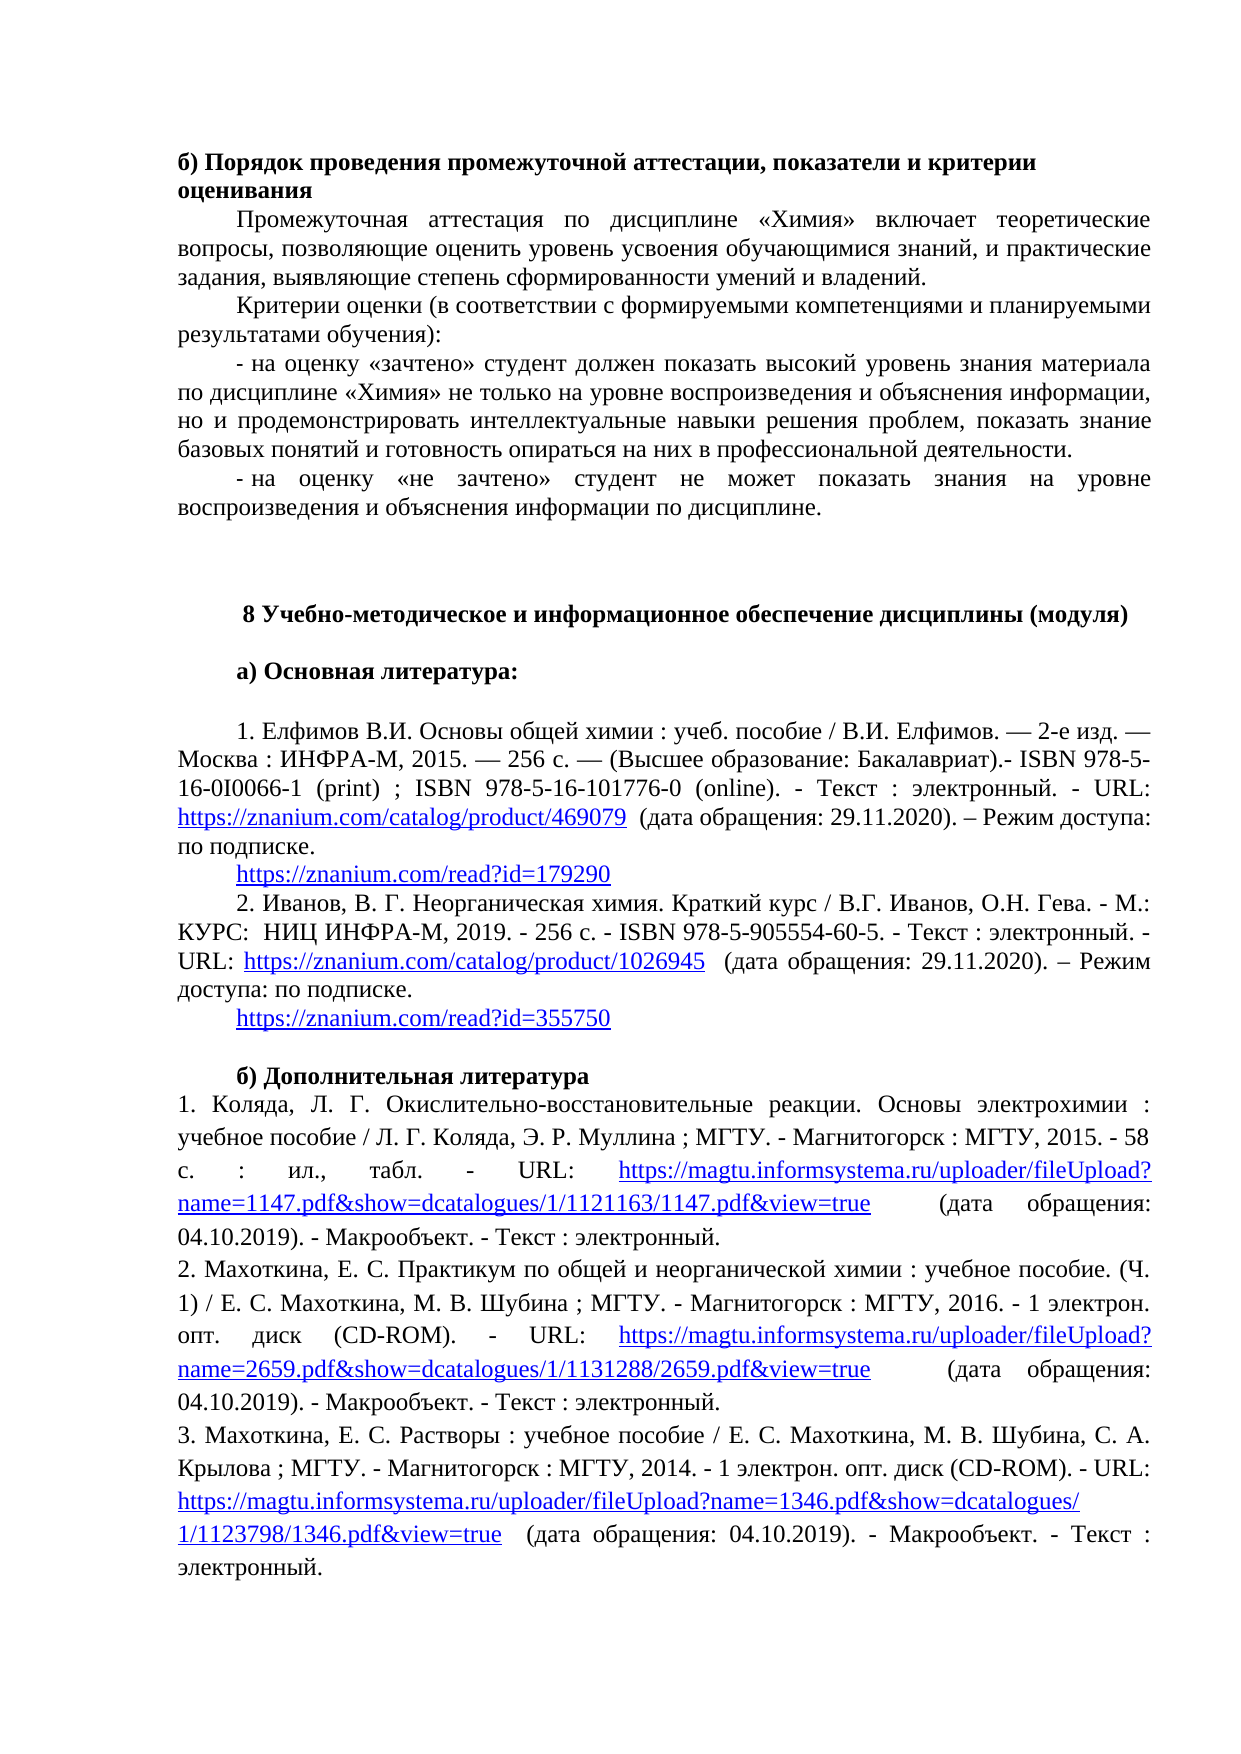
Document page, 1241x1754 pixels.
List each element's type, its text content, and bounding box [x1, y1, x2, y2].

text 1. Коляда, Л. Г. Окислительно-восстановительные реакции. Основы электрохимии : учебное пособие / Л. Г. Коляда, Э. Р. Муллина ; МГТУ. - Магнитогорск : МГТУ, 2015. - 58 с. : ил., табл. - URL: https://magtu.informsystema.ru/uploader/fileUpload?name=1147.pdf&show=dcatalogues/1/1121163/1147.pdf&view=true (дата обращения: 04.10.2019). - Макрообъект. - Текст : электронный. [177, 1089, 1152, 1250]
list на оценку «зачтено» студент должен показать высокий уровень знания материала по дисциплине «Химия» не только на уровне воспроизведения и объяснения информации, но и продемонстрировать интеллектуальные навыки решения проблем, показать знание базовых понятий и готовность опираться на них в профессиональной деятельности. [177, 348, 1152, 463]
text 2. Иванов, В. Г. Неорганическая химия. Краткий курс / В.Г. Иванов, О.Н. Гева. - М.: КУРС: НИЦ ИНФРА-М, 2019. - 256 с. - ISBN 978-5-905554-60-5. - Текст : электронный. - URL: https://znanium.com/catalog/product/1026945 (дата обращения: 29.11.2020). – Режим доступа: по подписке. [177, 888, 1152, 1003]
text Критерии оценки (в соответствии с формируемыми компетенциями и планируемыми результатами обучения): [177, 291, 1152, 348]
text 2. Махоткина, Е. С. Практикум по общей и неорганической химии : учебное пособие. (Ч. 1) / Е. С. Махоткина, М. В. Шубина ; МГТУ. - Магнитогорск : МГТУ, 2016. - 1 электрон. опт. диск (CD-ROM). - URL: https://magtu.informsystema.ru/uploader/fileUpload?name=2659.pdf&show=dcatalogues/1/1131288/2659.pdf&view=true (дата обращения: 04.10.2019). - Макрообъект. - Текст : электронный. [177, 1254, 1152, 1415]
text 1. Елфимов В.И. Основы общей химии : учеб. пособие / В.И. Елфимов. — 2-е изд. — Москва : ИНФРА-М, 2015. — 256 с. — (Высшее образование: Бакалавриат).- ISBN 978-5-16-0I0066-1 (print) ; ISBN 978-5-16-101776-0 (online). - Текст : электронный. - URL: https://znanium.com/catalog/product/469079 (дата обращения: 29.11.2020). – Режим доступа: по подписке. [177, 716, 1152, 859]
list на оценку «не зачтено» студент не может показать знания на уровне воспроизведения и объяснения информации по дисциплине. [177, 463, 1152, 521]
text 8 Учебно-методическое и информационное обеспечение дисциплины (модуля) [177, 599, 1152, 628]
text Промежуточная аттестация по дисциплине «Химия» включает теоретические вопросы, позволяющие оценить уровень усвоения обучающимися знаний, и практические задания, выявляющие степень сформированности умений и владений. [177, 204, 1152, 291]
text https://znanium.com/read?id=355750 [177, 1003, 1152, 1032]
text б) Порядок проведения промежуточной аттестации, показатели и критерии оценивания [177, 147, 1152, 204]
text б) Дополнительная литература [177, 1061, 1152, 1089]
text https://znanium.com/read?id=179290 [177, 859, 1152, 888]
text а) Основная литература: [177, 656, 1152, 685]
text 3. Махоткина, Е. С. Растворы : учебное пособие / Е. С. Махоткина, М. В. Шубина, С. А. Крылова ; МГТУ. - Магнитогорск : МГТУ, 2014. - 1 электрон. опт. диск (CD-ROM). - URL: https://magtu.informsystema.ru/uploader/fileUpload?name=1346.pdf&show=dcatalogues/1/1123798/1346.pdf&view=true (дата обращения: 04.10.2019). - Макрообъект. - Текст : электронный. [177, 1420, 1152, 1581]
